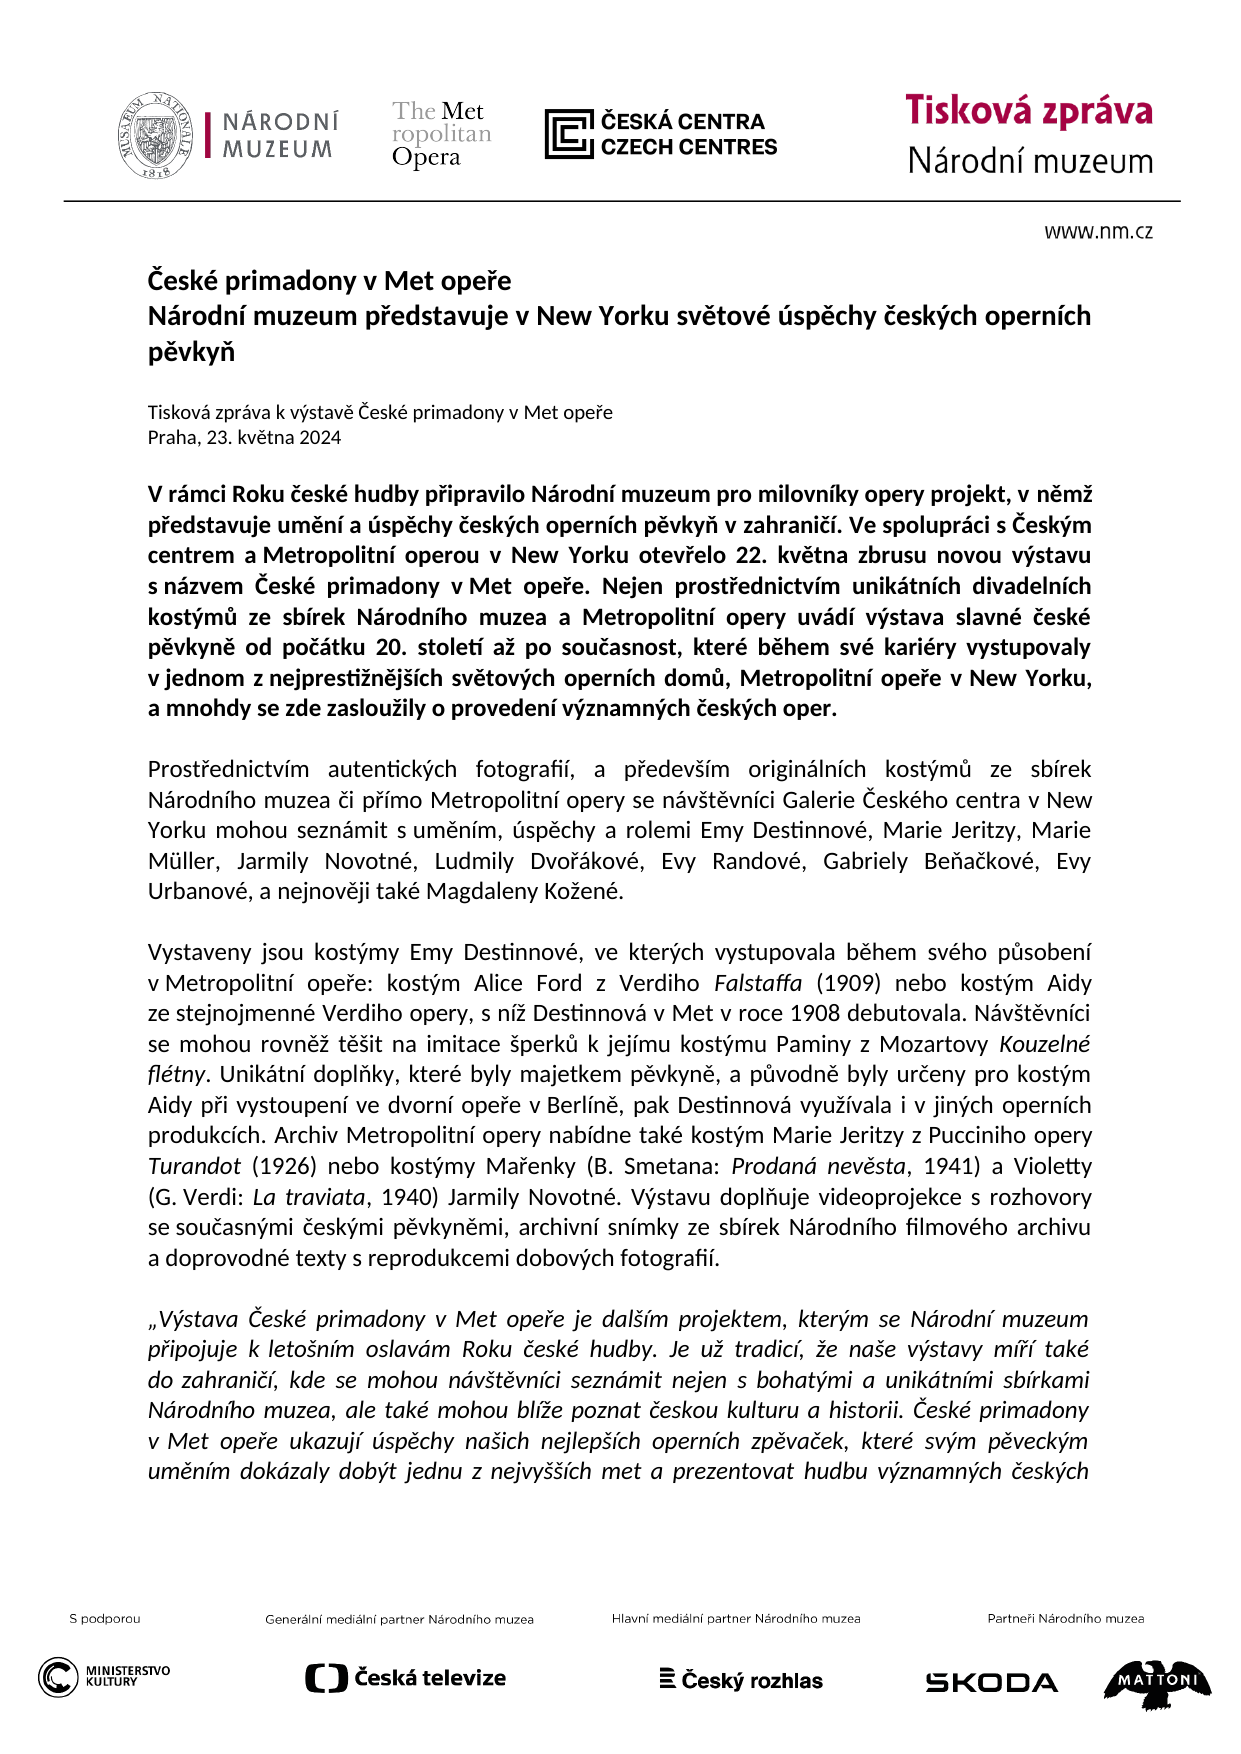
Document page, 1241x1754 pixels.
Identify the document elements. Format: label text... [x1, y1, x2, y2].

text Vystaveny jsou kostýmy Emy Destinnové, ve kterých vystupovala během svého působení v Metropolitní opeře: kostým Alice Ford z Verdiho Falstaffa (1909) nebo kostým Aidy ze stejnojmenné Verdiho opery, s níž Destinnová v Met v roce 1908 debutovala. Návštěvníci se mohou rovněž těšit na imitace šperků k jejímu kostýmu Paminy z Mozartovy Kouzelné flétny. Unikátní doplňky, které byly majetkem pěvkyně, a původně byly určeny pro kostým Aidy při vystoupení ve dvorní opeře v Berlíně, pak Destinnová využívala i v jiných operních produkcích. Archiv Metropolitní opery nabídne také kostým Marie Jeritzy z Pucciniho opery Turandot (1926) nebo kostýmy Mařenky (B. Smetana: Prodaná nevěsta, 1941) a Violetty (G. Verdi: La traviata, 1940) Jarmily Novotné. Výstavu doplňuje videoprojekce s rozhovory se současnými českými pěvkyněmi, archivní snímky ze sbírek Národního filmového archivu a doprovodné texty s reprodukcemi dobových fotografií. [148, 936, 1093, 1272]
picture [4, 2, 1240, 268]
text V rámci Roku české hudby připravilo Národní muzeum pro milovníky opery projekt, v němž představuje umění a úspěchy českých operních pěvkyň v zahraničí. Ve spolupráci s Českým centrem a Metropolitní operou v New Yorku otevřelo 22. května zbrusu novou výstavu s názvem České primadony v Met opeře. Nejen prostřednictvím unikátních divadelních kostýmů ze sbírek Národního muzea a Metropolitní opery uvádí výstava slavné české pěvkyně od počátku 20. století až po současnost, které během své kariéry vystupovaly v jednom z nejprestižnějších světových operních domů, Metropolitní opeře v New Yorku, a mnohdy se zde zasloužily o provedení významných českých oper. [148, 479, 1093, 723]
text Tisková zpráva k výstavě České primadony v Met opeře [148, 399, 1093, 424]
picture [0, 1569, 1241, 1739]
text České primadony v Met opeře [148, 262, 1093, 297]
text Národní muzeum představuje v New Yorku světové úspěchy českých operních pěvkyň [148, 297, 1093, 368]
text Prostřednictvím autentických fotografií, a především originálních kostýmů ze sbírek Národního muzea či přímo Metropolitní opery se návštěvníci Galerie Českého centra v New Yorku mohou seznámit s uměním, úspěchy a rolemi Emy Destinnové, Marie Jeritzy, Marie Müller, Jarmily Novotné, Ludmily Dvořákové, Evy Randové, Gabriely Beňačkové, Evy Urbanové, a nejnověji také Magdaleny Kožené. [148, 753, 1093, 906]
text Praha, 23. května 2024 [148, 424, 1093, 450]
